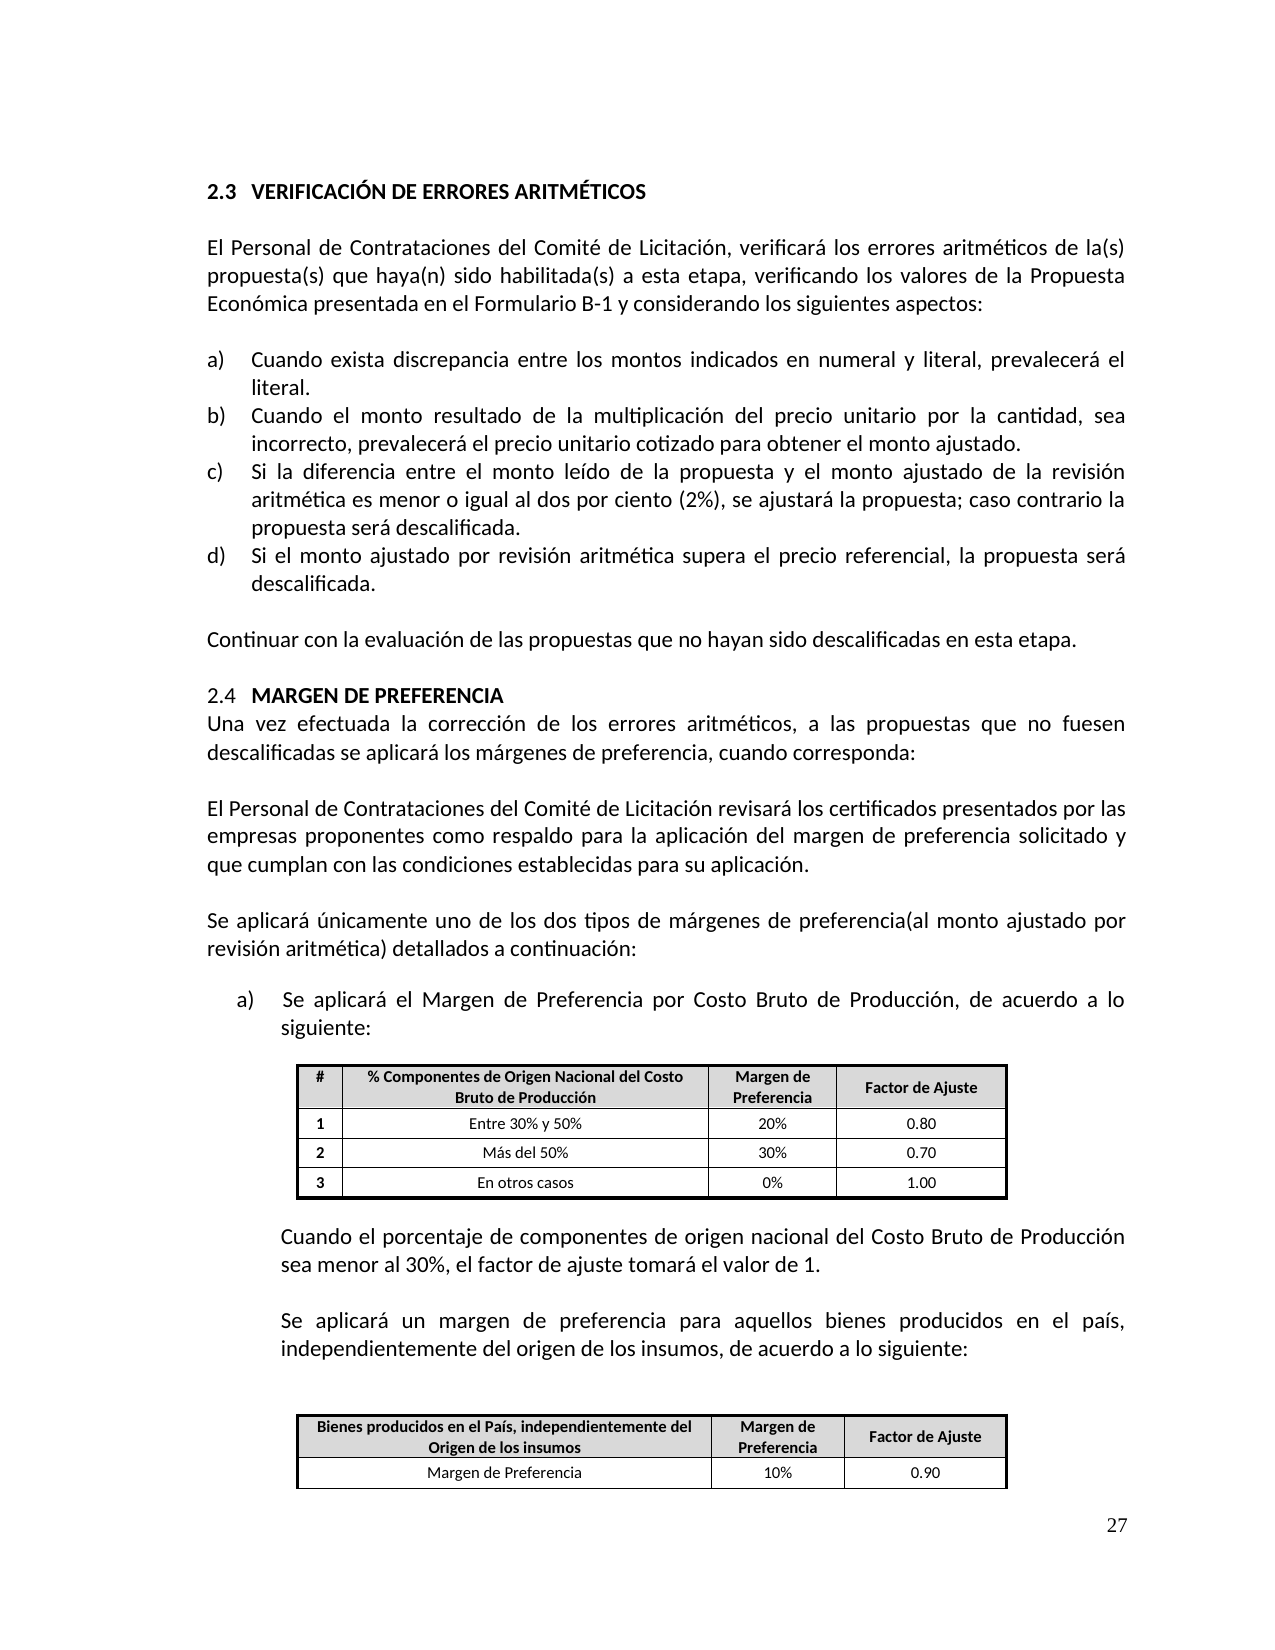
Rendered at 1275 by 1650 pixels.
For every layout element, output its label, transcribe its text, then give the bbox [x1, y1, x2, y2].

text Cuando el porcentaje de componentes de origen nacional del Costo Bruto de Producción sea menor al 30%, el factor de ajuste tomará el valor de 1. [281, 1222, 1127, 1278]
table_header Bienes producidos en el País, independientemente del Origen de los insumos [299, 1417, 711, 1457]
table_cell 10% [712, 1458, 844, 1488]
table_cell Entre 30% y 50% [343, 1109, 708, 1138]
list Si la diferencia entre el monto leído de la propuesta y el monto ajustado de la revisión aritmética es menor o igual al dos por ciento (2%), se ajustará la propuesta; caso contrario la propuesta será descalificada. [207, 457, 1127, 541]
table_header Margen de Preferencia [712, 1417, 844, 1457]
list VERIFICACIÓN DE ERRORES ARITMÉTICOS [207, 177, 1127, 205]
table_header % Componentes de Origen Nacional del Costo Bruto de Producción [343, 1067, 708, 1107]
table_cell 0.70 [837, 1139, 1005, 1167]
text Se aplicará únicamente uno de los dos tipos de márgenes de preferencia(al monto ajustado por revisión aritmética) detallados a continuación: [207, 906, 1127, 962]
text Una vez efectuada la corrección de los errores aritméticos, a las propuestas que no fuesen descalificadas se aplicará los márgenes de preferencia, cuando corresponda: [207, 709, 1127, 766]
list Si el monto ajustado por revisión aritmética supera el precio referencial, la propuesta será descalificada. [207, 541, 1127, 597]
table_cell 1 [299, 1109, 342, 1138]
list Cuando el monto resultado de la multiplicación del precio unitario por la cantidad, sea incorrecto, prevalecerá el precio unitario cotizado para obtener el monto ajustado. [207, 401, 1127, 457]
table_header # [299, 1067, 342, 1107]
table_cell 1.00 [837, 1168, 1005, 1196]
list MARGEN DE PREFERENCIA [207, 682, 1127, 709]
table_cell 3 [299, 1168, 342, 1196]
table_header Margen de Preferencia [709, 1067, 836, 1107]
list Se aplicará el Margen de Preferencia por Costo Bruto de Producción, de acuerdo a lo siguiente: [236, 985, 1127, 1041]
table_cell Margen de Preferencia [299, 1458, 711, 1488]
text Se aplicará un margen de preferencia para aquellos bienes producidos en el país, independientemente del origen de los insumos, de acuerdo a lo siguiente: [281, 1307, 1127, 1363]
table_header Factor de Ajuste [837, 1067, 1005, 1107]
table_cell 30% [709, 1139, 836, 1167]
text El Personal de Contrataciones del Comité de Licitación revisará los certificados presentados por las empresas proponentes como respaldo para la aplicación del margen de preferencia solicitado y que cumplan con las condiciones establecidas para su aplicación. [207, 794, 1127, 878]
table_cell Más del 50% [343, 1139, 708, 1167]
text El Personal de Contrataciones del Comité de Licitación, verificará los errores aritméticos de la(s) propuesta(s) que haya(n) sido habilitada(s) a esta etapa, verificando los valores de la Propuesta Económica presentada en el Formulario B-1 y considerando los siguientes aspectos: [207, 233, 1127, 317]
table_header Factor de Ajuste [845, 1417, 1005, 1457]
table_cell 0.90 [845, 1458, 1005, 1488]
table_cell En otros casos [343, 1168, 708, 1196]
table_cell 20% [709, 1109, 836, 1138]
table_cell 0% [709, 1168, 836, 1196]
table_cell 0.80 [837, 1109, 1005, 1138]
list Cuando exista discrepancia entre los montos indicados en numeral y literal, prevalecerá el literal. [207, 345, 1127, 401]
table_cell 2 [299, 1139, 342, 1167]
text Continuar con la evaluación de las propuestas que no hayan sido descalificadas en esta etapa. [207, 626, 1127, 653]
